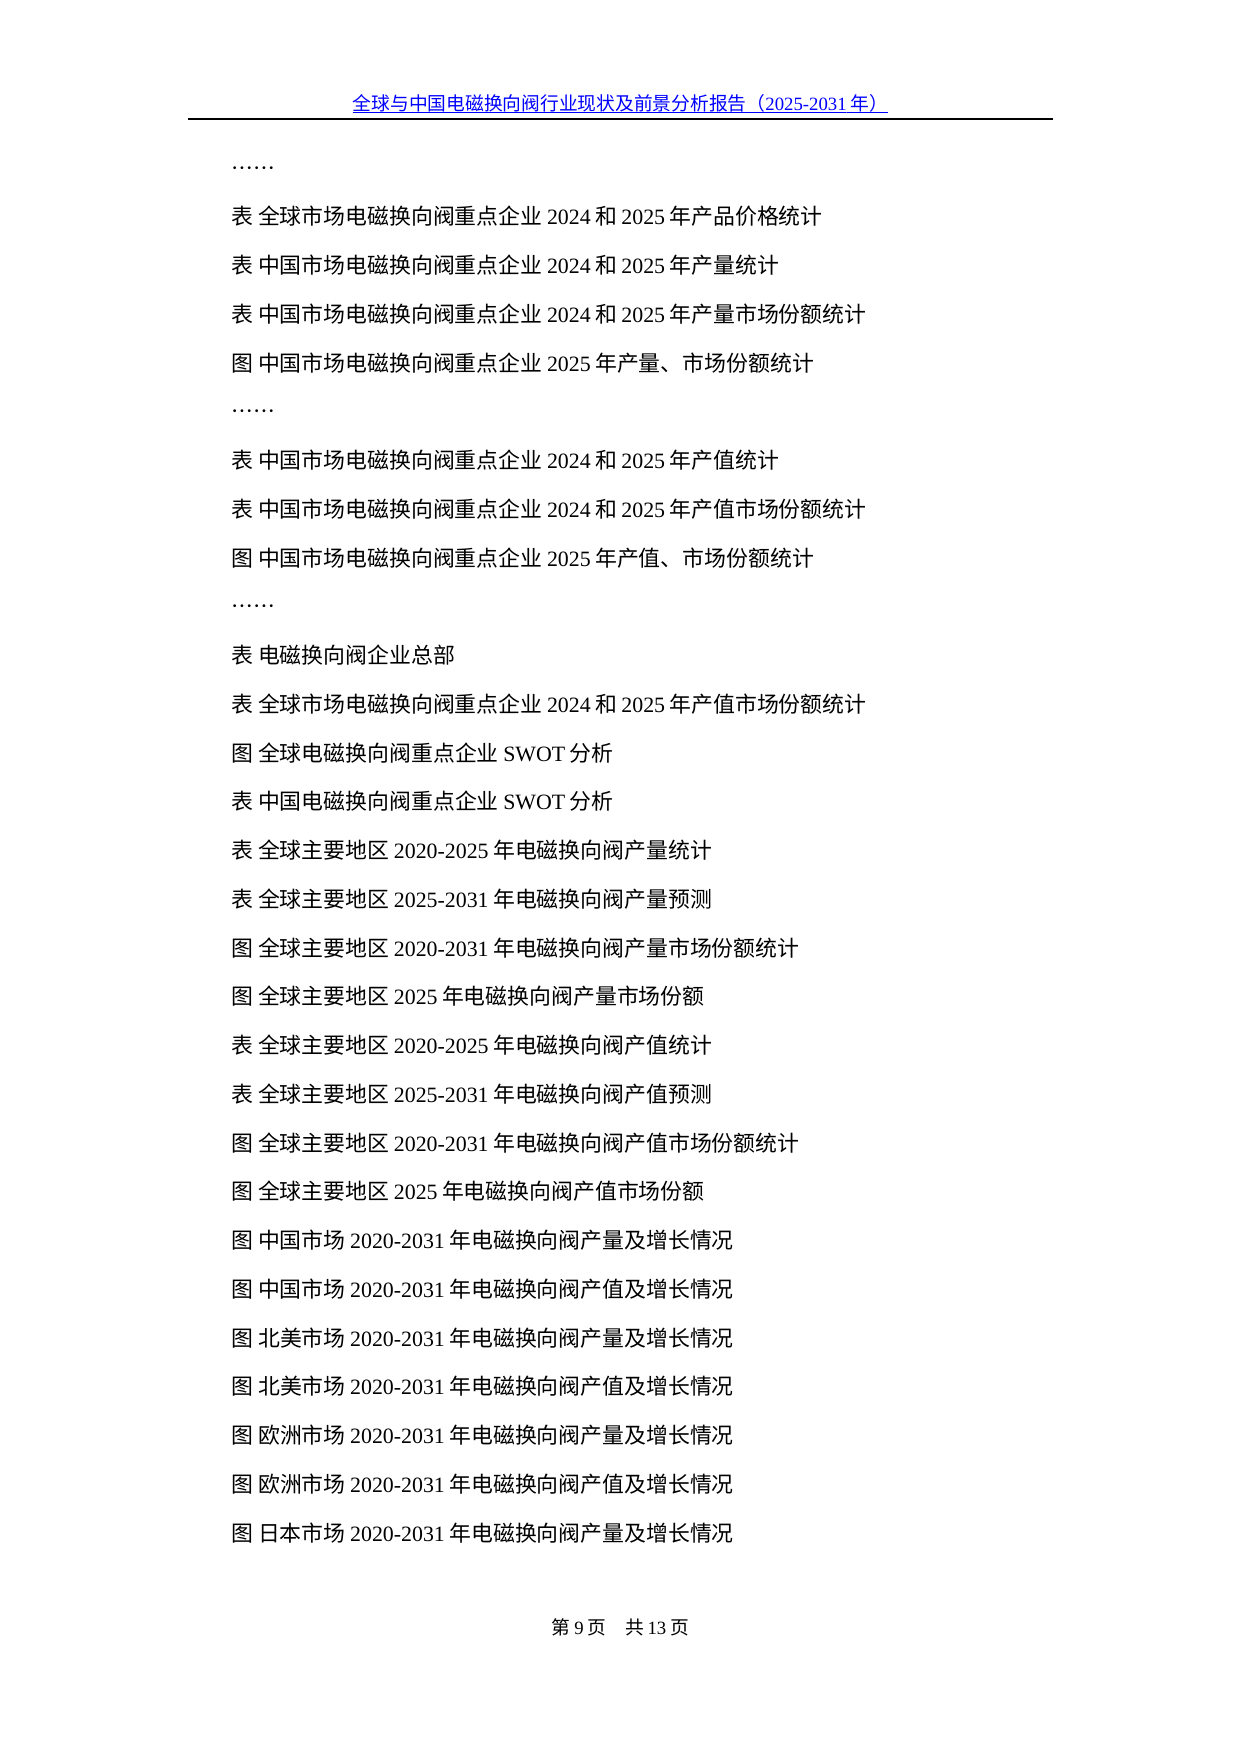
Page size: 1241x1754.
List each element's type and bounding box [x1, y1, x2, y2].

text [187, 150, 1053, 1548]
